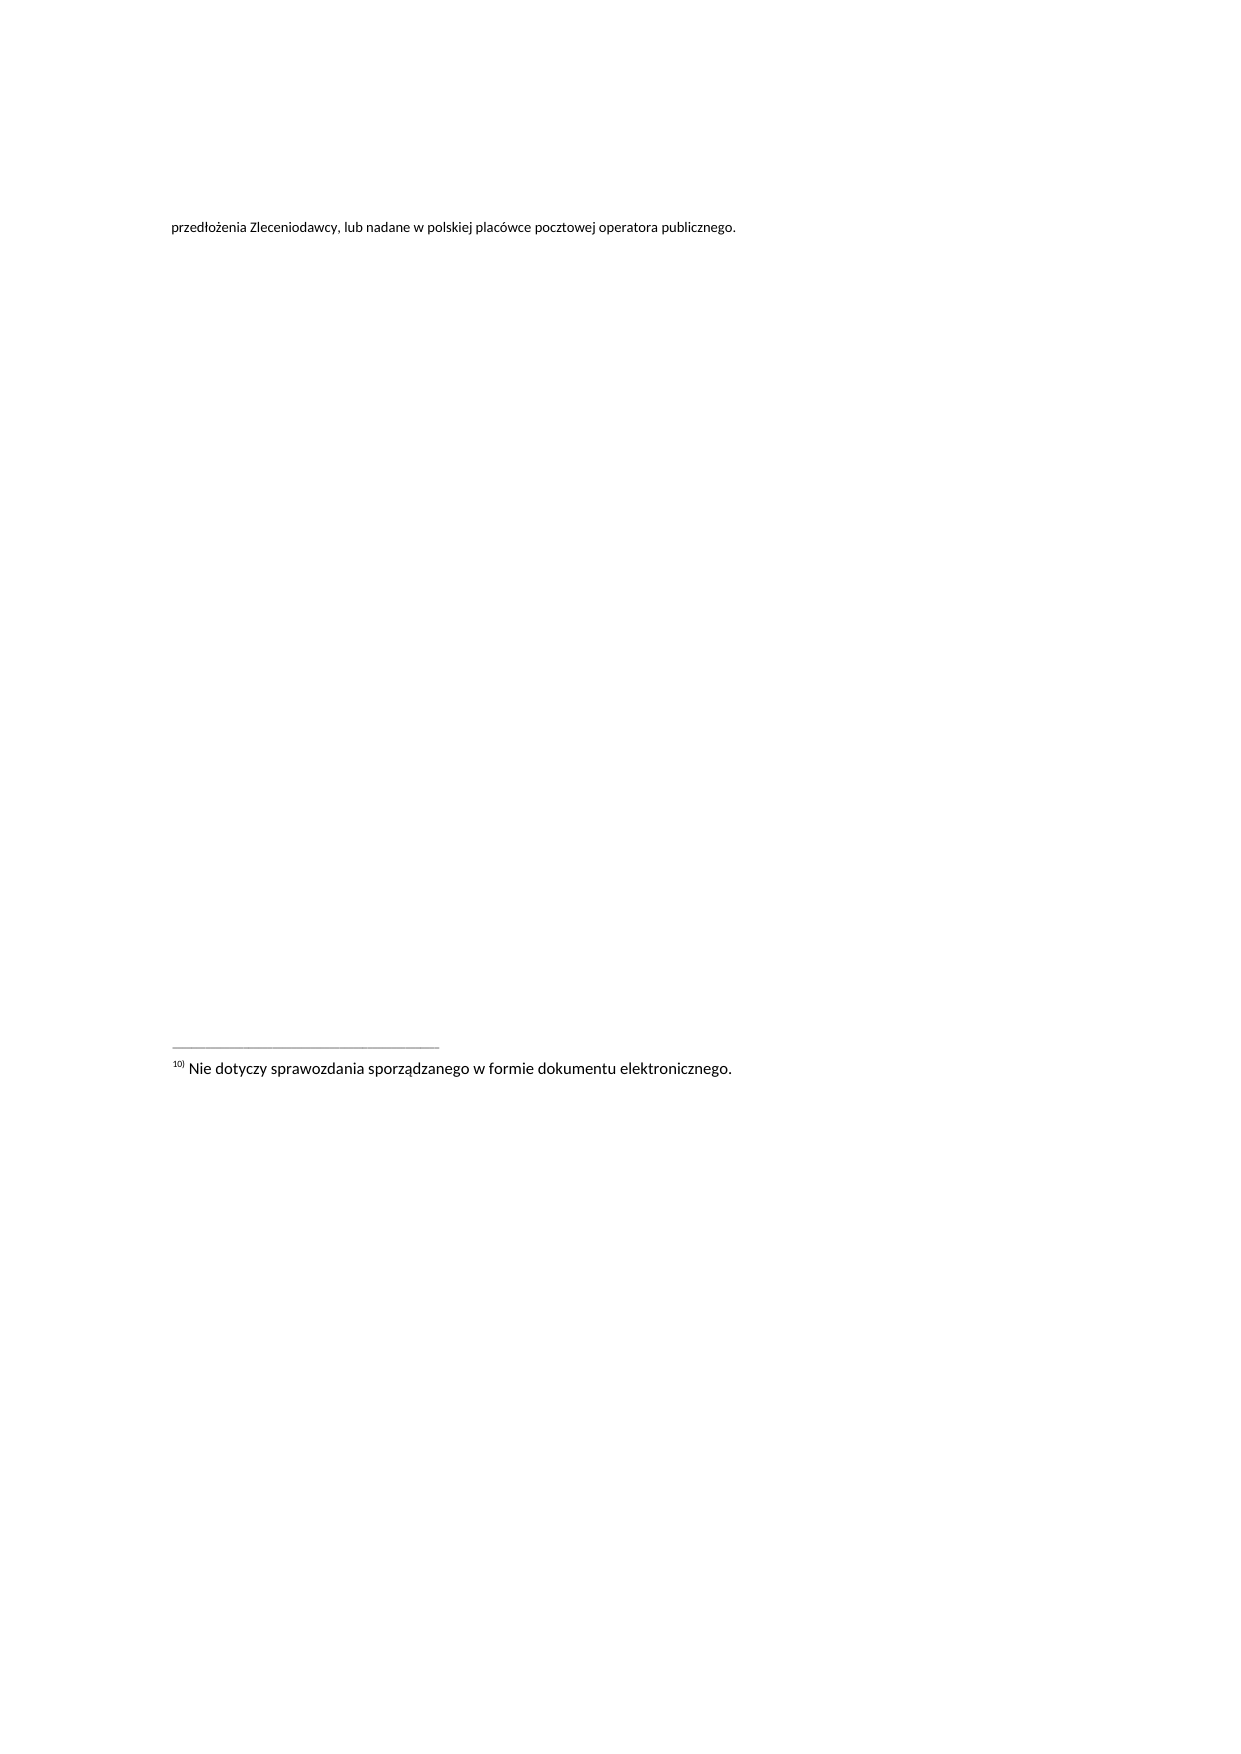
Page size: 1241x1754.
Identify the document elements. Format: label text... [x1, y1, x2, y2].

table_cell ________________________________________________________ 10) Nie dotyczy sprawozdania sporządzanego w formie dokumentu elektronicznego. [106, 304, 1095, 1078]
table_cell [106, 149, 1095, 304]
